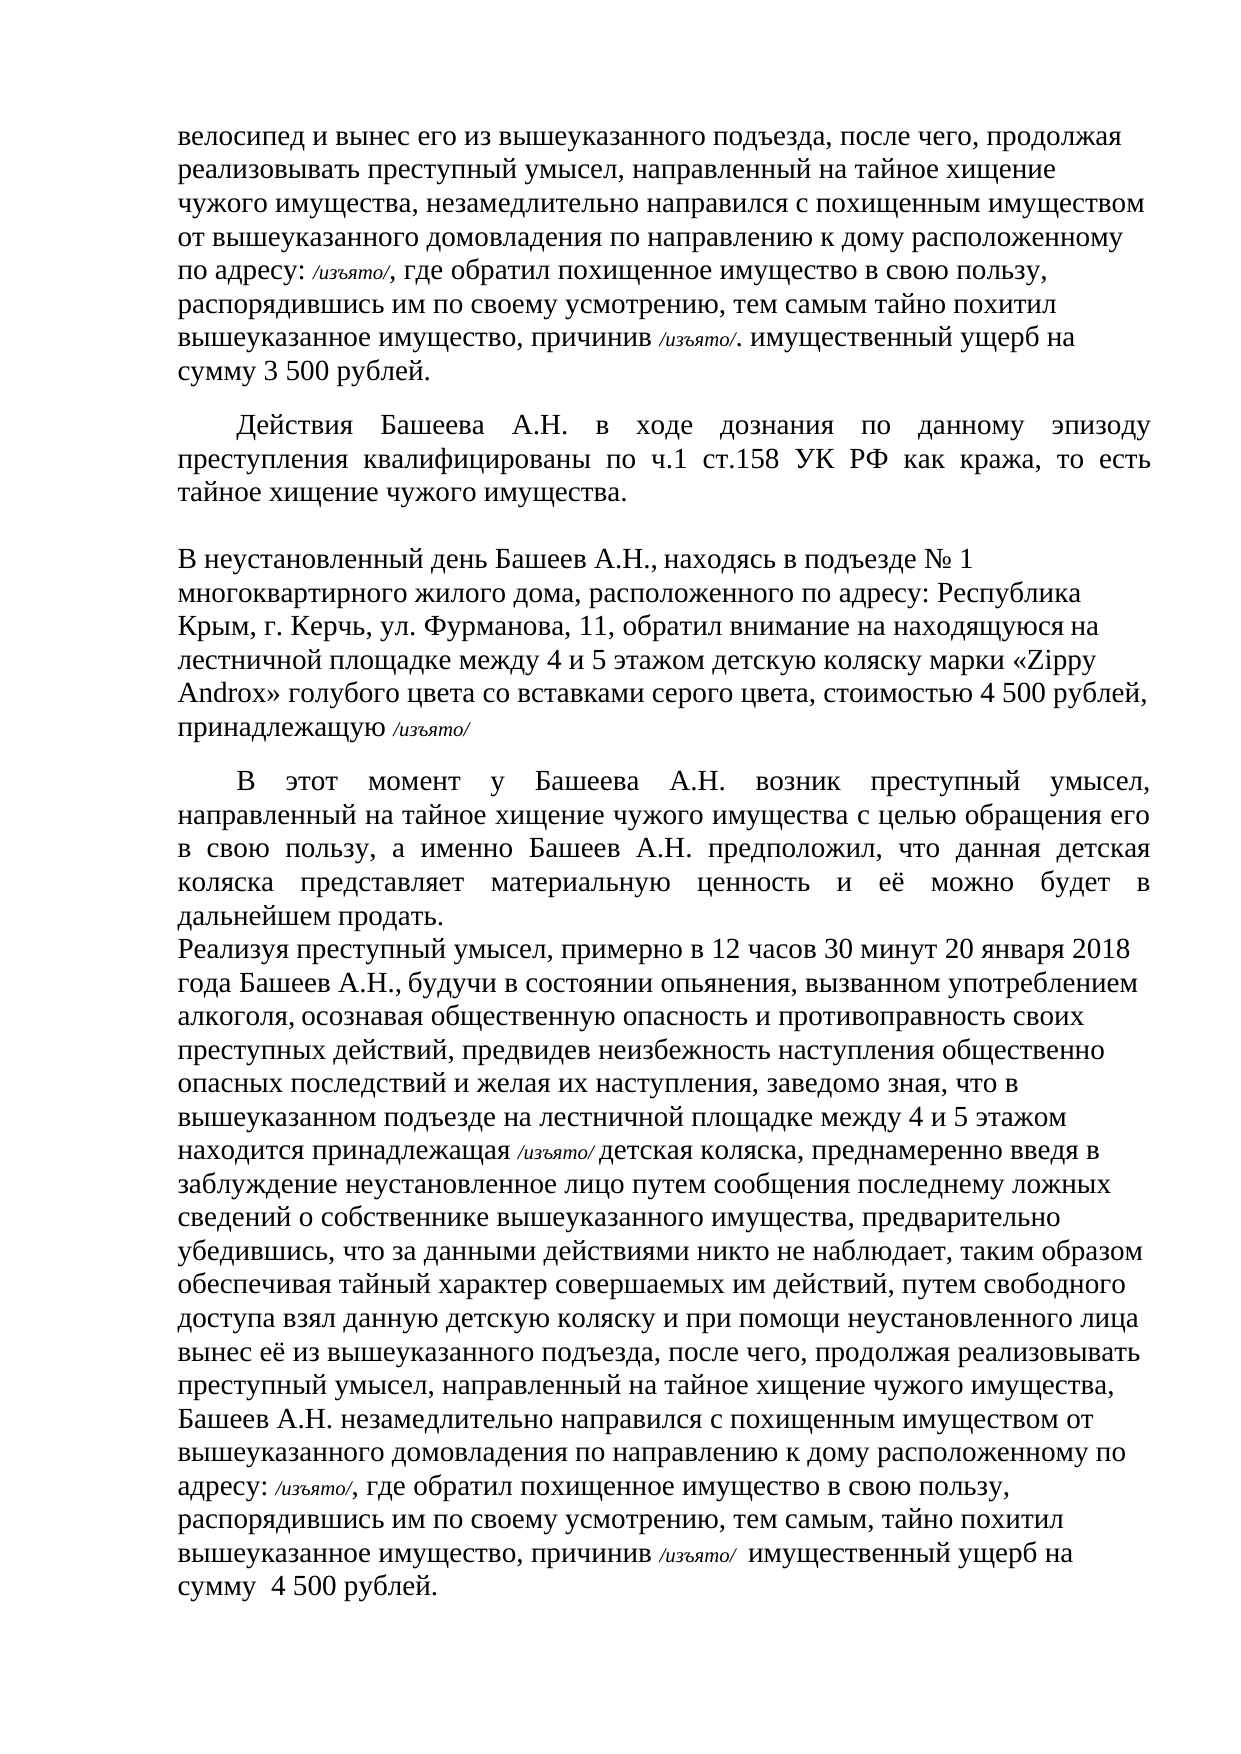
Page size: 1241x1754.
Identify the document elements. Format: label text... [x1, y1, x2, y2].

text Действия Башеева А.Н. в ходе дознания по данному эпизоду преступления квалифицированы по ч.1 ст.158 УК РФ как кража, то есть тайное хищение чужого имущества. [177, 407, 1152, 508]
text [177, 118, 1152, 386]
text В этот момент у Башеева А.Н. возник преступный умысел, направленный на тайное хищение чужого имущества с целью обращения его в свою пользу, а именно Башеев А.Н. предположил, что данная детская коляска представляет материальную ценность и её можно будет в дальнейшем продать. [177, 763, 1152, 931]
text Реализуя преступный умысел, примерно в 12 часов 30 минут 20 января 2018 года Башеев А.Н., будучи в состоянии опьянения, вызванном употреблением алкоголя, осознавая общественную опасность и противоправность своих преступных действий, предвидев неизбежность наступления общественно опасных последствий и желая их наступления, заведомо зная, что в вышеуказанном подъезде на лестничной площадке между 4 и 5 этажом находится принадлежащая /изъято/ детская коляска, преднамеренно введя в заблуждение неустановленное лицо путем сообщения последнему ложных сведений о собственнике вышеуказанного имущества, предварительно убедившись, что за данными действиями никто не наблюдает, таким образом обеспечивая тайный характер совершаемых им действий, путем свободного доступа взял данную детскую коляску и при помощи неустановленного лица вынес её из вышеуказанного подъезда, после чего, продолжая реализовывать преступный умысел, направленный на тайное хищение чужого имущества, Башеев А.Н. незамедлительно направился с похищенным имуществом от вышеуказанного домовладения по направлению к дому расположенному по адресу: /изъято/, где обратил похищенное имущество в свою пользу, распорядившись им по своему усмотрению, тем самым, тайно похитил вышеуказанное имущество, причинив /изъято/ имущественный ущерб на сумму 4 500 рублей. [177, 931, 1152, 1602]
text В неустановленный день Башеев А.Н., находясь в подъезде № 1 многоквартирного жилого дома, расположенного по адресу: Республика Крым, г. Керчь, ул. Фурманова, 11, обратил внимание на находящуюся на лестничной площадке между 4 и 5 этажом детскую коляску марки «Zippy Androx» голубого цвета со вставками серого цвета, стоимостью 4 500 рублей, принадлежащую /изъято/ [177, 541, 1152, 743]
